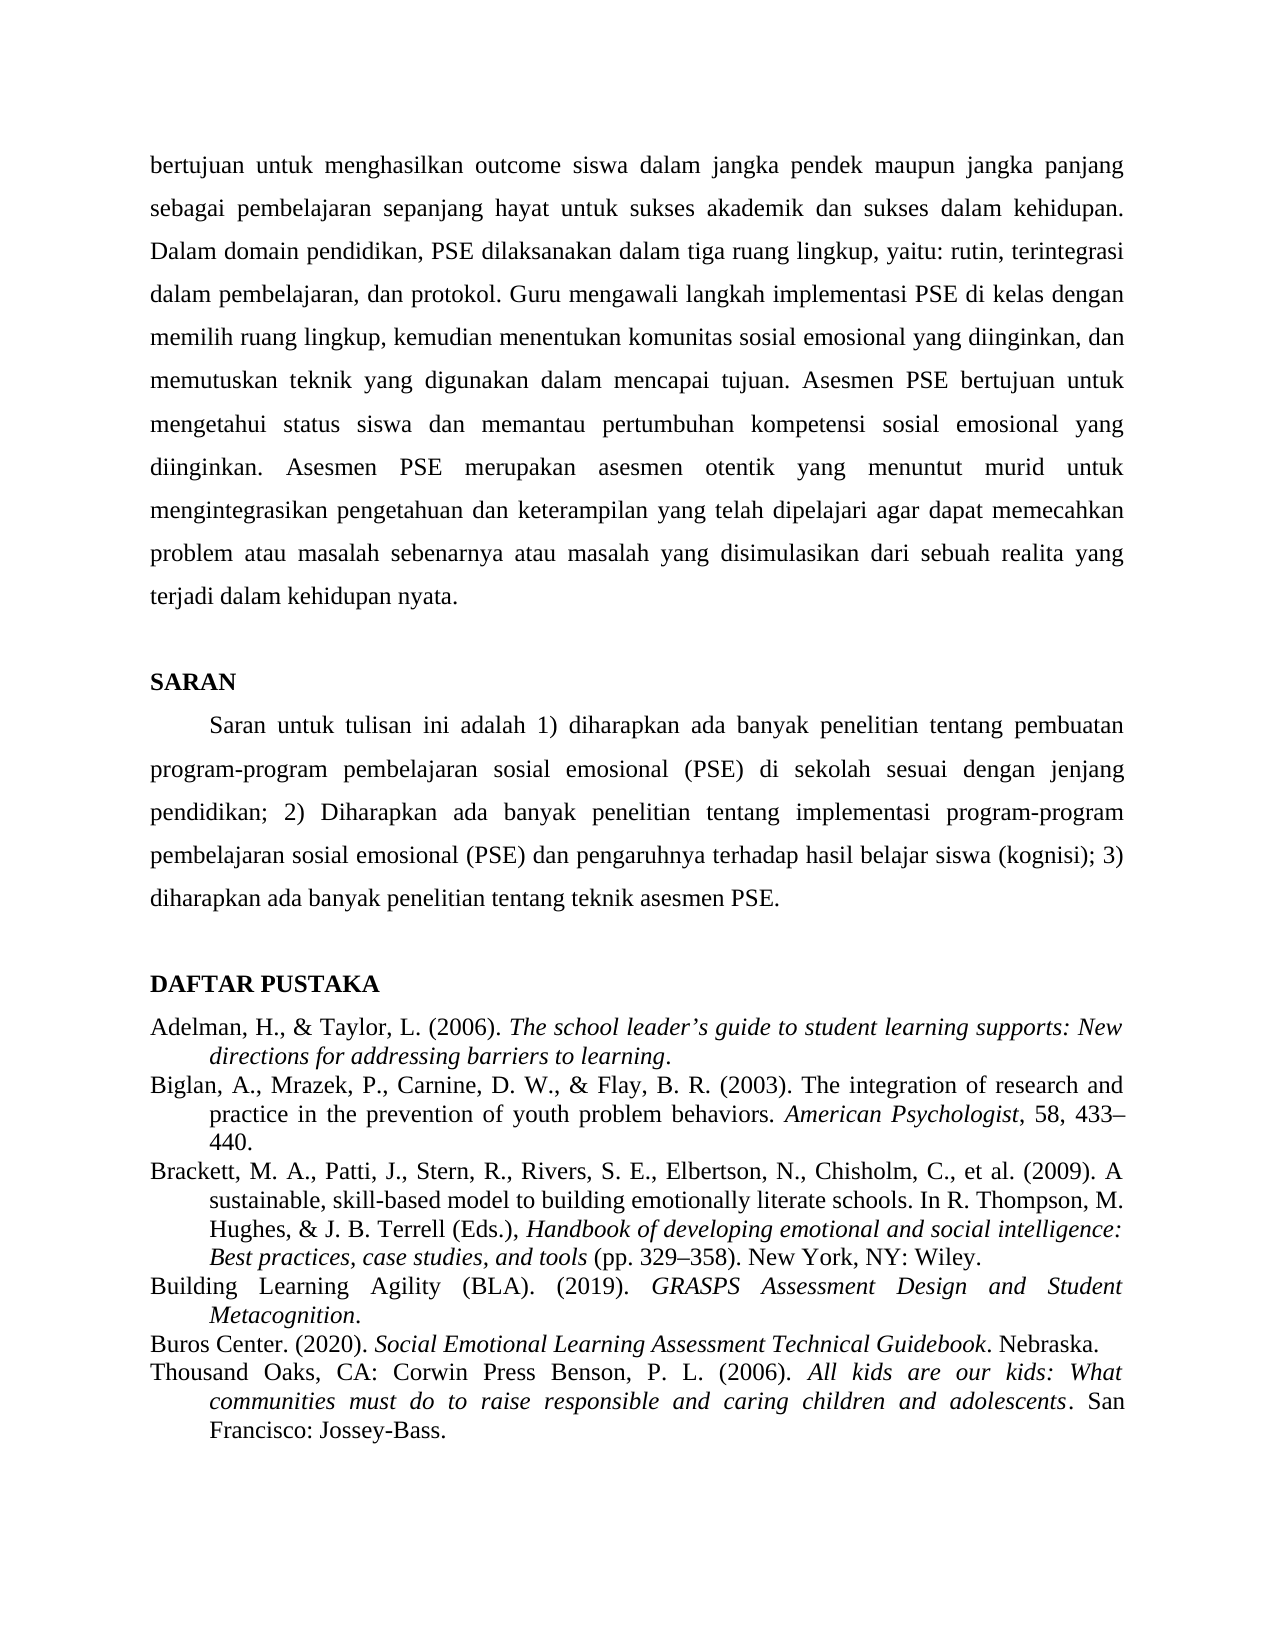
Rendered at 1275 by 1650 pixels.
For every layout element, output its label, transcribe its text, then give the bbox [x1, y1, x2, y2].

text Brackett, M. A., Patti, J., Stern, R., Rivers, S. E., Elbertson, N., Chisholm, C., et al. (2009). A sustainable, skill-based model to building emotionally literate schools. In R. Thompson, M. Hughes, & J. B. Terrell (Eds.), Handbook of developing emotional and social intelligence: Best practices, case studies, and tools (pp. 329–358). New York, NY: Wiley. [150, 1156, 1125, 1271]
text Building Learning Agility (BLA). (2019). GRASPS Assessment Design and Student Metacognition. [150, 1271, 1125, 1329]
text Biglan, A., Mrazek, P., Carnine, D. W., & Flay, B. R. (2003). The integration of research and practice in the prevention of youth problem behaviors. American Psychologist, 58, 433–440. [150, 1070, 1125, 1156]
text SARAN [150, 667, 1125, 696]
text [150, 150, 1125, 610]
text Adelman, H., & Taylor, L. (2006). The school leader’s guide to student learning supports: New directions for addressing barriers to learning. [150, 1012, 1125, 1070]
text Saran untuk tulisan ini adalah 1) diharapkan ada banyak penelitian tentang pembuatan program-program pembelajaran sosial emosional (PSE) di sekolah sesuai dengan jenjang pendidikan; 2) Diharapkan ada banyak penelitian tentang implementasi program-program pembelajaran sosial emosional (PSE) dan pengaruhnya terhadap hasil belajar siswa (kognisi); 3) diharapkan ada banyak penelitian tentang teknik asesmen PSE. [150, 711, 1125, 912]
text DAFTAR PUSTAKA [150, 969, 1125, 998]
text Buros Center. (2020). Social Emotional Learning Assessment Technical Guidebook. Nebraska. [150, 1329, 1125, 1357]
text Thousand Oaks, CA: Corwin Press Benson, P. L. (2006). All kids are our kids: What communities must do to raise responsible and caring children and adolescents. San Francisco: Jossey-Bass. [150, 1357, 1125, 1444]
